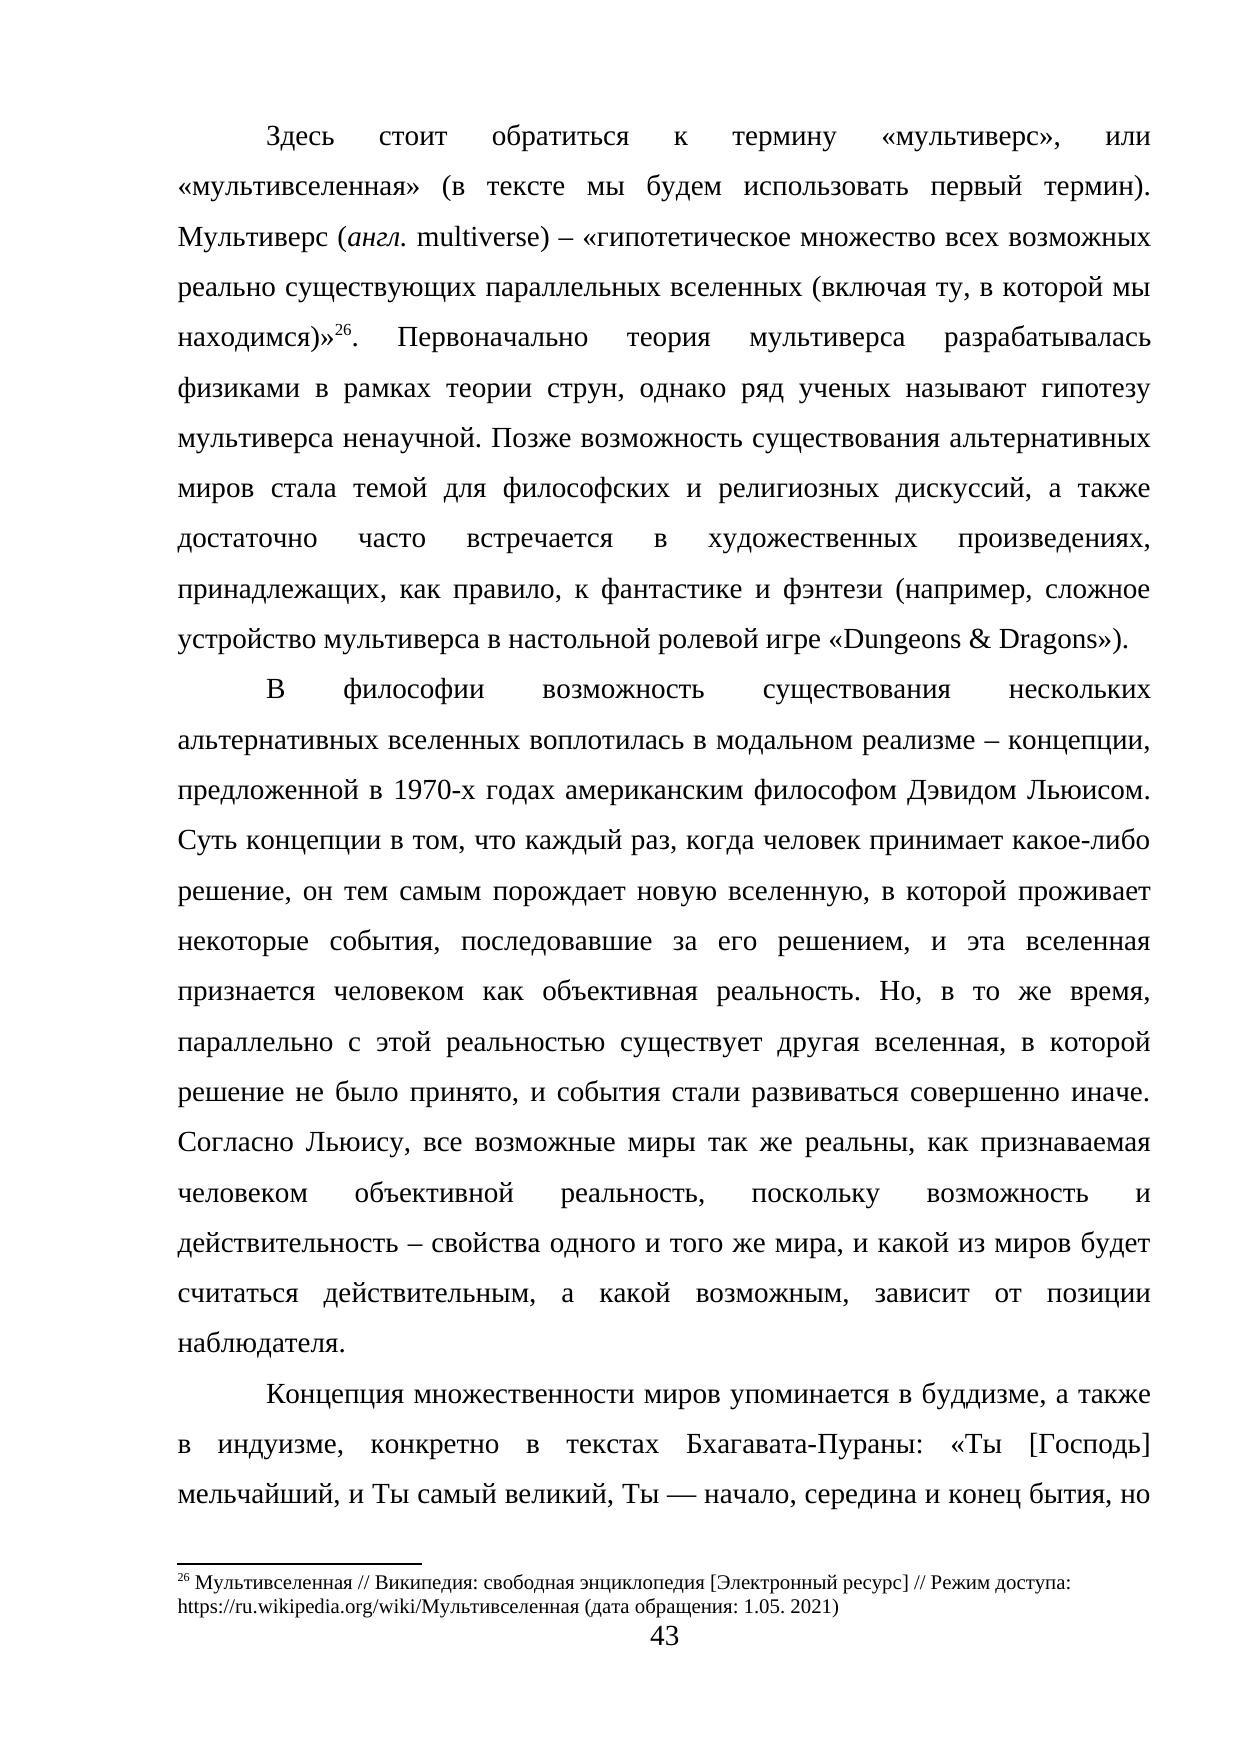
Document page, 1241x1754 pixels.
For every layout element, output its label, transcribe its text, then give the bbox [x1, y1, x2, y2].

text Здесь стоит обратиться к термину «мультиверс», или «мультивселенная» (в тексте мы будем использовать первый термин). Мультиверс (англ. multiverse) – «гипотетическое множество всех возможных реально существующих параллельных вселенных (включая ту, в которой мы находимся)». Первоначально теория мультиверса разрабатывалась физиками в рамках теории струн, однако ряд ученых называют гипотезу мультиверса ненаучной. Позже возможность существования альтернативных миров стала темой для философских и религиозных дискуссий, а также достаточно часто встречается в художественных произведениях, принадлежащих, как правило, к фантастике и фэнтези (например, сложное устройство мультиверса в настольной ролевой игре «Dungeons & Dragons»). [177, 118, 1152, 655]
text В философии возможность существования нескольких альтернативных вселенных воплотилась в модальном реализме – концепции, предложенной в 1970-х годах американским философом Дэвидом Льюисом. Суть концепции в том, что каждый раз, когда человек принимает какое-либо решение, он тем самым порождает новую вселенную, в которой проживает некоторые события, последовавшие за его решением, и эта вселенная признается человеком как объективная реальность. Но, в то же время, параллельно с этой реальностью существует другая вселенная, в которой решение не было принято, и события стали развиваться совершенно иначе. Согласно Льюису, все возможные миры так же реальны, как признаваемая человеком объективной реальность, поскольку возможность и действительность – свойства одного и того же мира, и какой из миров будет считаться действительным, а какой возможным, зависит от позиции наблюдателя. [177, 672, 1152, 1359]
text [177, 1376, 1152, 1510]
